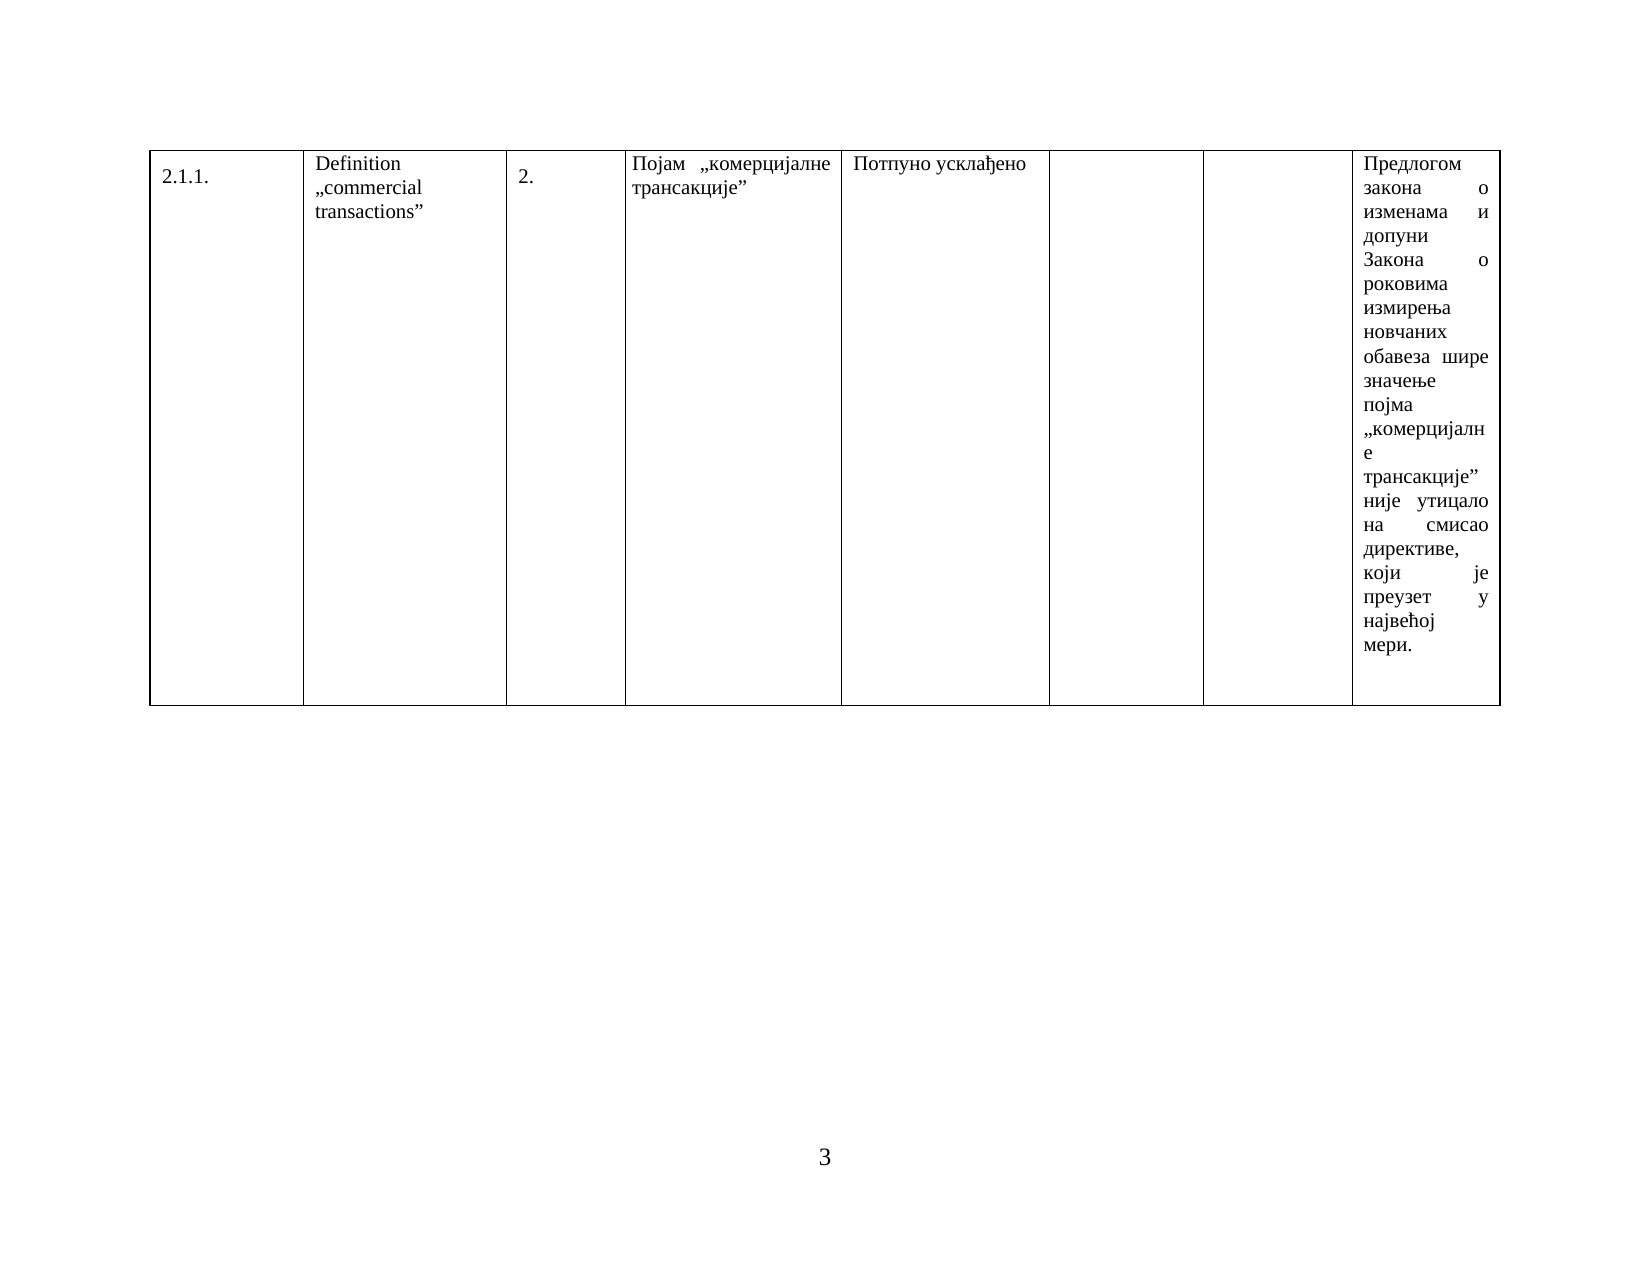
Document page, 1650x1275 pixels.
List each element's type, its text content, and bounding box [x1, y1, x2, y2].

table_cell 2. [507, 151, 625, 705]
table_cell [1204, 151, 1352, 705]
table_cell Потпуно усклађено [842, 151, 1049, 705]
table_cell Definition „commercial transactions” [304, 151, 506, 705]
table_cell Појам „комерцијалне трансакцијеˮ [626, 151, 841, 705]
table_cell [1050, 151, 1203, 705]
table_cell 2.1.1. [151, 151, 303, 705]
table_cell Предлогом закона о изменама и допуни Закона о роковима измирења новчаних обавеза шире значење појма „комерцијалне трансакцијеˮ није утицало на смисао директиве, који је преузет у највећој мери. [1353, 151, 1499, 705]
